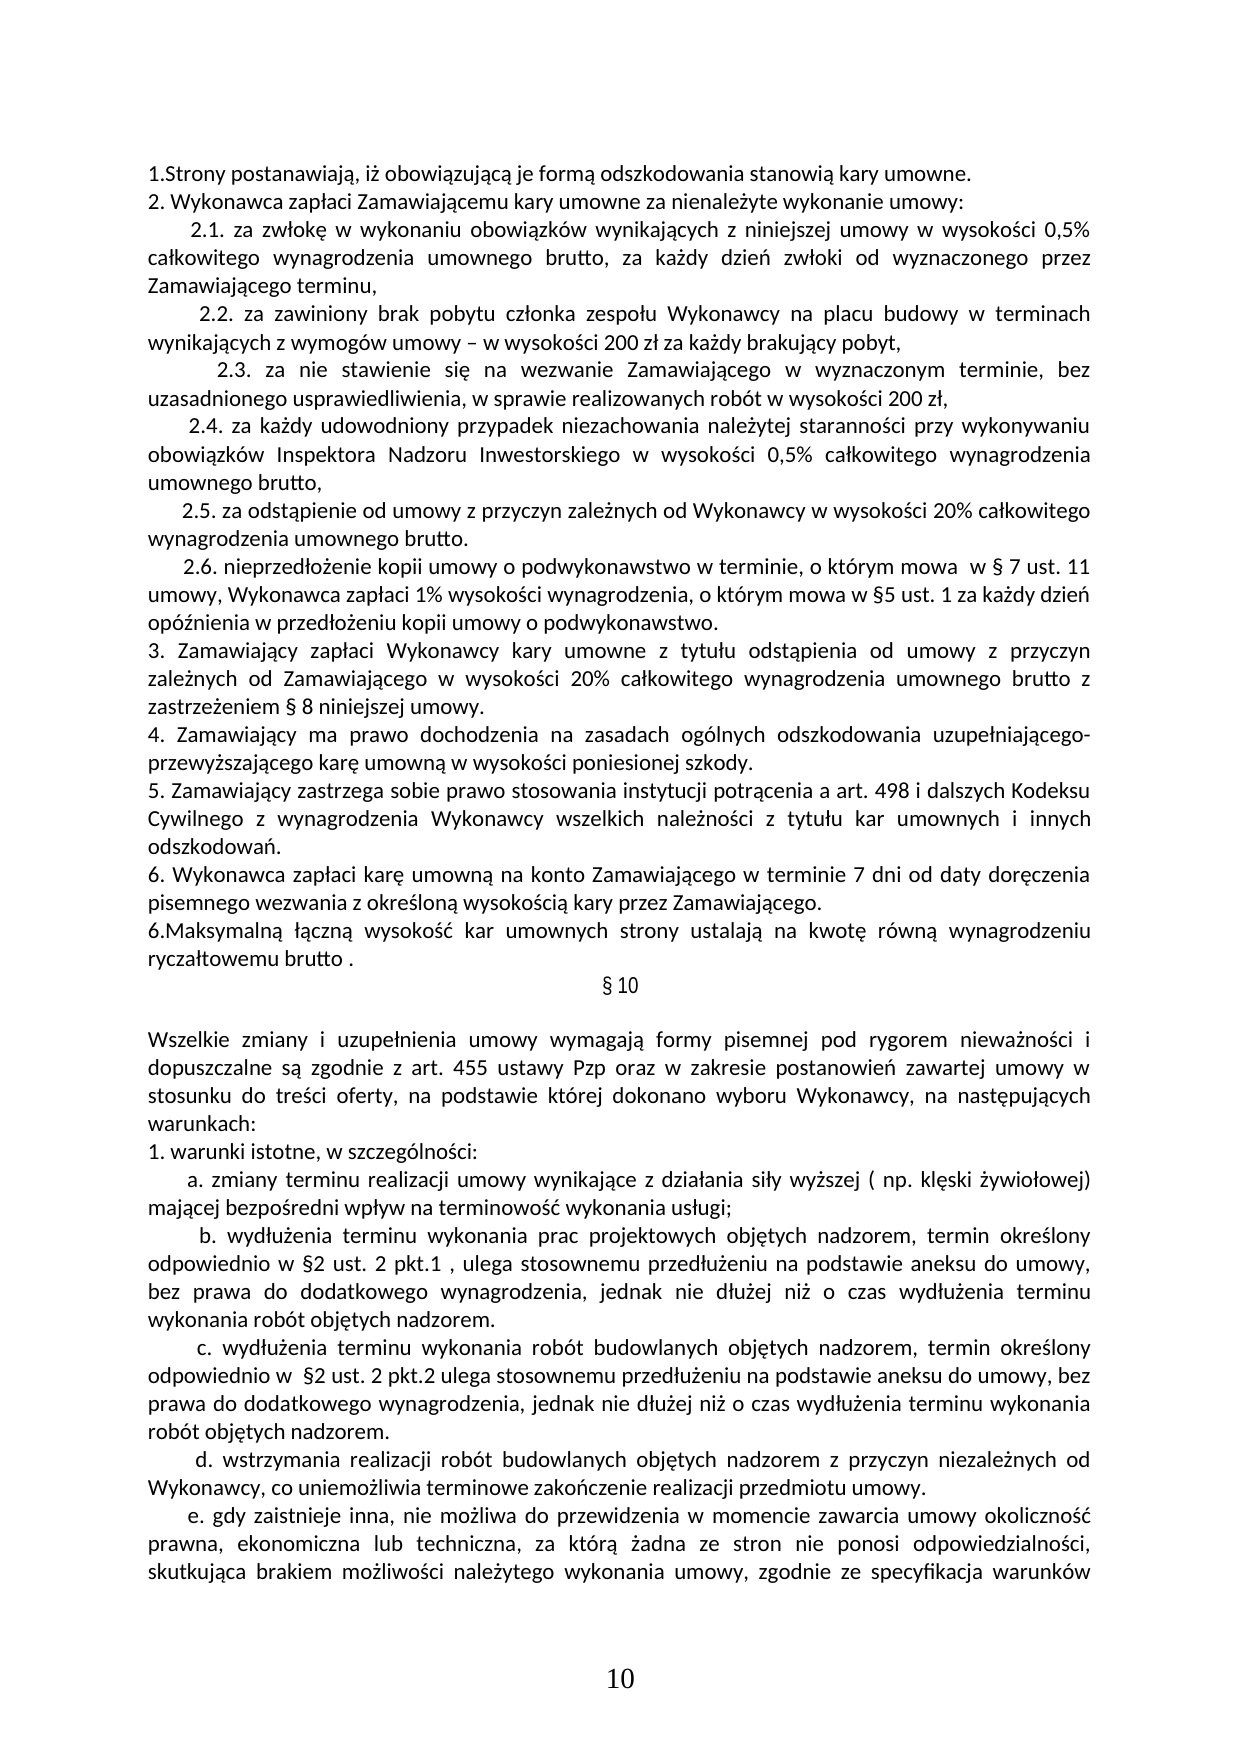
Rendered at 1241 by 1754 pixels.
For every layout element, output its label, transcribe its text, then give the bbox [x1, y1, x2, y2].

text § 10 [148, 972, 1092, 998]
text 1. warunki istotne, w szczególności: [148, 1137, 1092, 1165]
text 4. Zamawiający ma prawo dochodzenia na zasadach ogólnych odszkodowania uzupełniającego- przewyższającego karę umowną w wysokości poniesionej szkody. [148, 720, 1092, 776]
text 2. Wykonawca zapłaci Zamawiającemu kary umowne za nienależyte wykonanie umowy: [148, 187, 1092, 216]
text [148, 1501, 1092, 1585]
text 6. Wykonawca zapłaci karę umowną na konto Zamawiającego w terminie 7 dni od daty doręczenia pisemnego wezwania z określoną wysokością kary przez Zamawiającego. [148, 860, 1092, 916]
text 5. Zamawiający zastrzega sobie prawo stosowania instytucji potrącenia a art. 498 i dalszych Kodeksu Cywilnego z wynagrodzenia Wykonawcy wszelkich należności z tytułu kar umownych i innych odszkodowań. [148, 776, 1092, 860]
text 2.1. za zwłokę w wykonaniu obowiązków wynikających z niniejszej umowy w wysokości 0,5% całkowitego wynagrodzenia umownego brutto, za każdy dzień zwłoki od wyznaczonego przez Zamawiającego terminu, [148, 216, 1092, 299]
text 2.3. za nie stawienie się na wezwanie Zamawiającego w wyznaczonym terminie, bez uzasadnionego usprawiedliwienia, w sprawie realizowanych robót w wysokości 200 zł, [148, 356, 1092, 412]
text 2.2. za zawiniony brak pobytu członka zespołu Wykonawcy na placu budowy w terminach wynikających z wymogów umowy – w wysokości 200 zł za każdy brakujący pobyt, [148, 299, 1092, 356]
text 1.Strony postanawiają, iż obowiązującą je formą odszkodowania stanowią kary umowne. [148, 159, 1092, 187]
text 2.6. nieprzedłożenie kopii umowy o podwykonawstwo w terminie, o którym mowa w § 7 ust. 11 umowy, Wykonawca zapłaci 1% wysokości wynagrodzenia, o którym mowa w §5 ust. 1 za każdy dzień opóźnienia w przedłożeniu kopii umowy o podwykonawstwo. [148, 552, 1092, 636]
text a. zmiany terminu realizacji umowy wynikające z działania siły wyższej ( np. klęski żywiołowej) mającej bezpośredni wpływ na terminowość wykonania usługi; [148, 1165, 1092, 1221]
text 6.Maksymalną łączną wysokość kar umownych strony ustalają na kwotę równą wynagrodzeniu ryczałtowemu brutto . [148, 916, 1092, 972]
text Wszelkie zmiany i uzupełnienia umowy wymagają formy pisemnej pod rygorem nieważności i dopuszczalne są zgodnie z art. 455 ustawy Pzp oraz w zakresie postanowień zawartej umowy w stosunku do treści oferty, na podstawie której dokonano wyboru Wykonawcy, na następujących warunkach: [148, 1025, 1092, 1137]
text b. wydłużenia terminu wykonania prac projektowych objętych nadzorem, termin określony odpowiednio w §2 ust. 2 pkt.1 , ulega stosownemu przedłużeniu na podstawie aneksu do umowy, bez prawa do dodatkowego wynagrodzenia, jednak nie dłużej niż o czas wydłużenia terminu wykonania robót objętych nadzorem. [148, 1221, 1092, 1333]
text 2.4. za każdy udowodniony przypadek niezachowania należytej staranności przy wykonywaniu obowiązków Inspektora Nadzoru Inwestorskiego w wysokości 0,5% całkowitego wynagrodzenia umownego brutto, [148, 412, 1092, 496]
text c. wydłużenia terminu wykonania robót budowlanych objętych nadzorem, termin określony odpowiednio w §2 ust. 2 pkt.2 ulega stosownemu przedłużeniu na podstawie aneksu do umowy, bez prawa do dodatkowego wynagrodzenia, jednak nie dłużej niż o czas wydłużenia terminu wykonania robót objętych nadzorem. [148, 1333, 1092, 1445]
text d. wstrzymania realizacji robót budowlanych objętych nadzorem z przyczyn niezależnych od Wykonawcy, co uniemożliwia terminowe zakończenie realizacji przedmiotu umowy. [148, 1445, 1092, 1501]
text 2.5. za odstąpienie od umowy z przyczyn zależnych od Wykonawcy w wysokości 20% całkowitego wynagrodzenia umownego brutto. [148, 496, 1092, 552]
text 3. Zamawiający zapłaci Wykonawcy kary umowne z tytułu odstąpienia od umowy z przyczyn zależnych od Zamawiającego w wysokości 20% całkowitego wynagrodzenia umownego brutto z zastrzeżeniem § 8 niniejszej umowy. [148, 636, 1092, 720]
